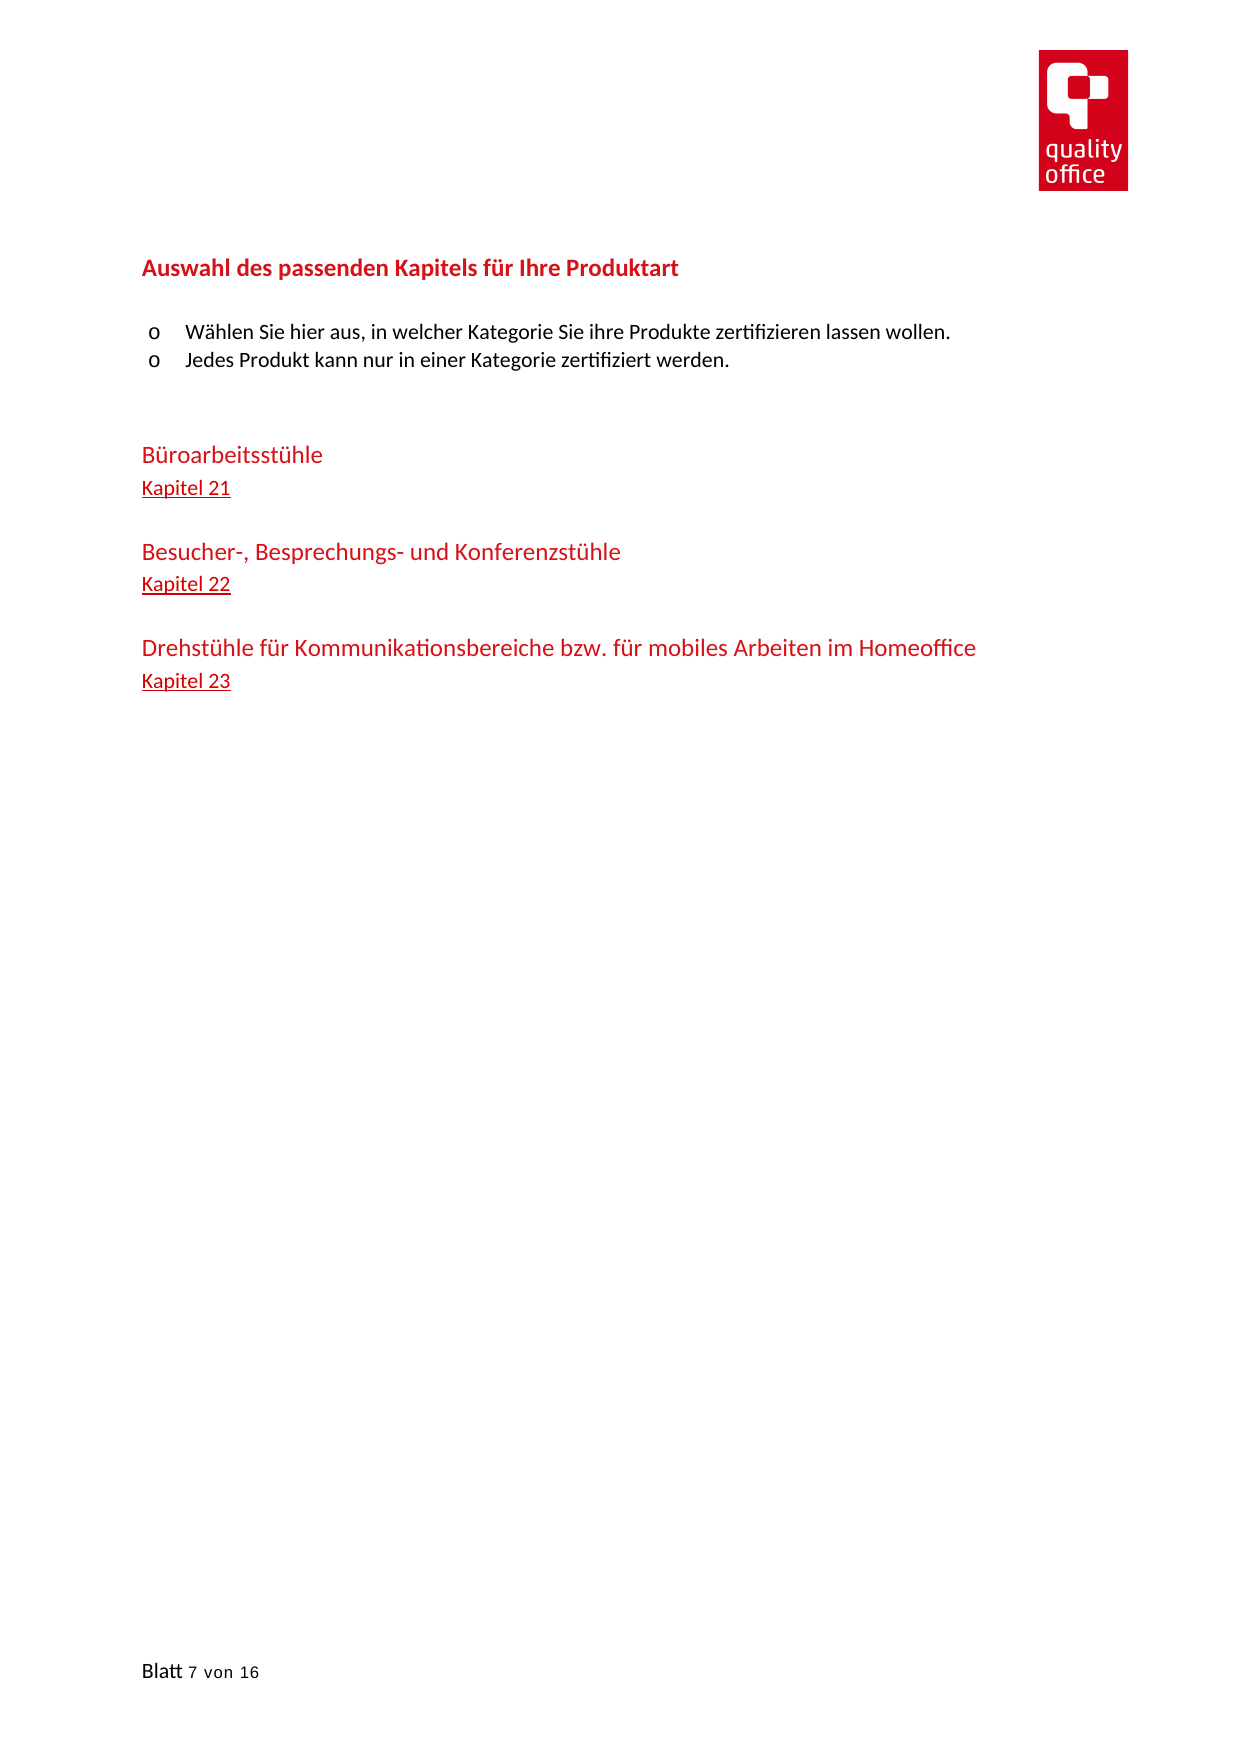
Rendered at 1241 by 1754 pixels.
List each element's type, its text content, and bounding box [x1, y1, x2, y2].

subtitle Besucher-, Besprechungs- und Konferenzstühle [142, 536, 1098, 566]
picture [1038, 50, 1129, 191]
text Kapitel 22 [142, 570, 1098, 597]
text Kapitel 23 [142, 667, 1098, 693]
subtitle Büroarbeitsstühle [142, 439, 1098, 470]
text Kapitel 21 [142, 474, 1098, 501]
list Wählen Sie hier aus, in welcher Kategorie Sie ihre Produkte zertifizieren lassen wollen. [148, 318, 1098, 346]
subtitle Drehstühle für Kommunikationsbereiche bzw. für mobiles Arbeiten im Homeoffice [142, 632, 1098, 663]
text Auswahl des passenden Kapitels für Ihre Produktart [142, 252, 1098, 283]
list Jedes Produkt kann nur in einer Kategorie zertifiziert werden. [148, 346, 1098, 373]
